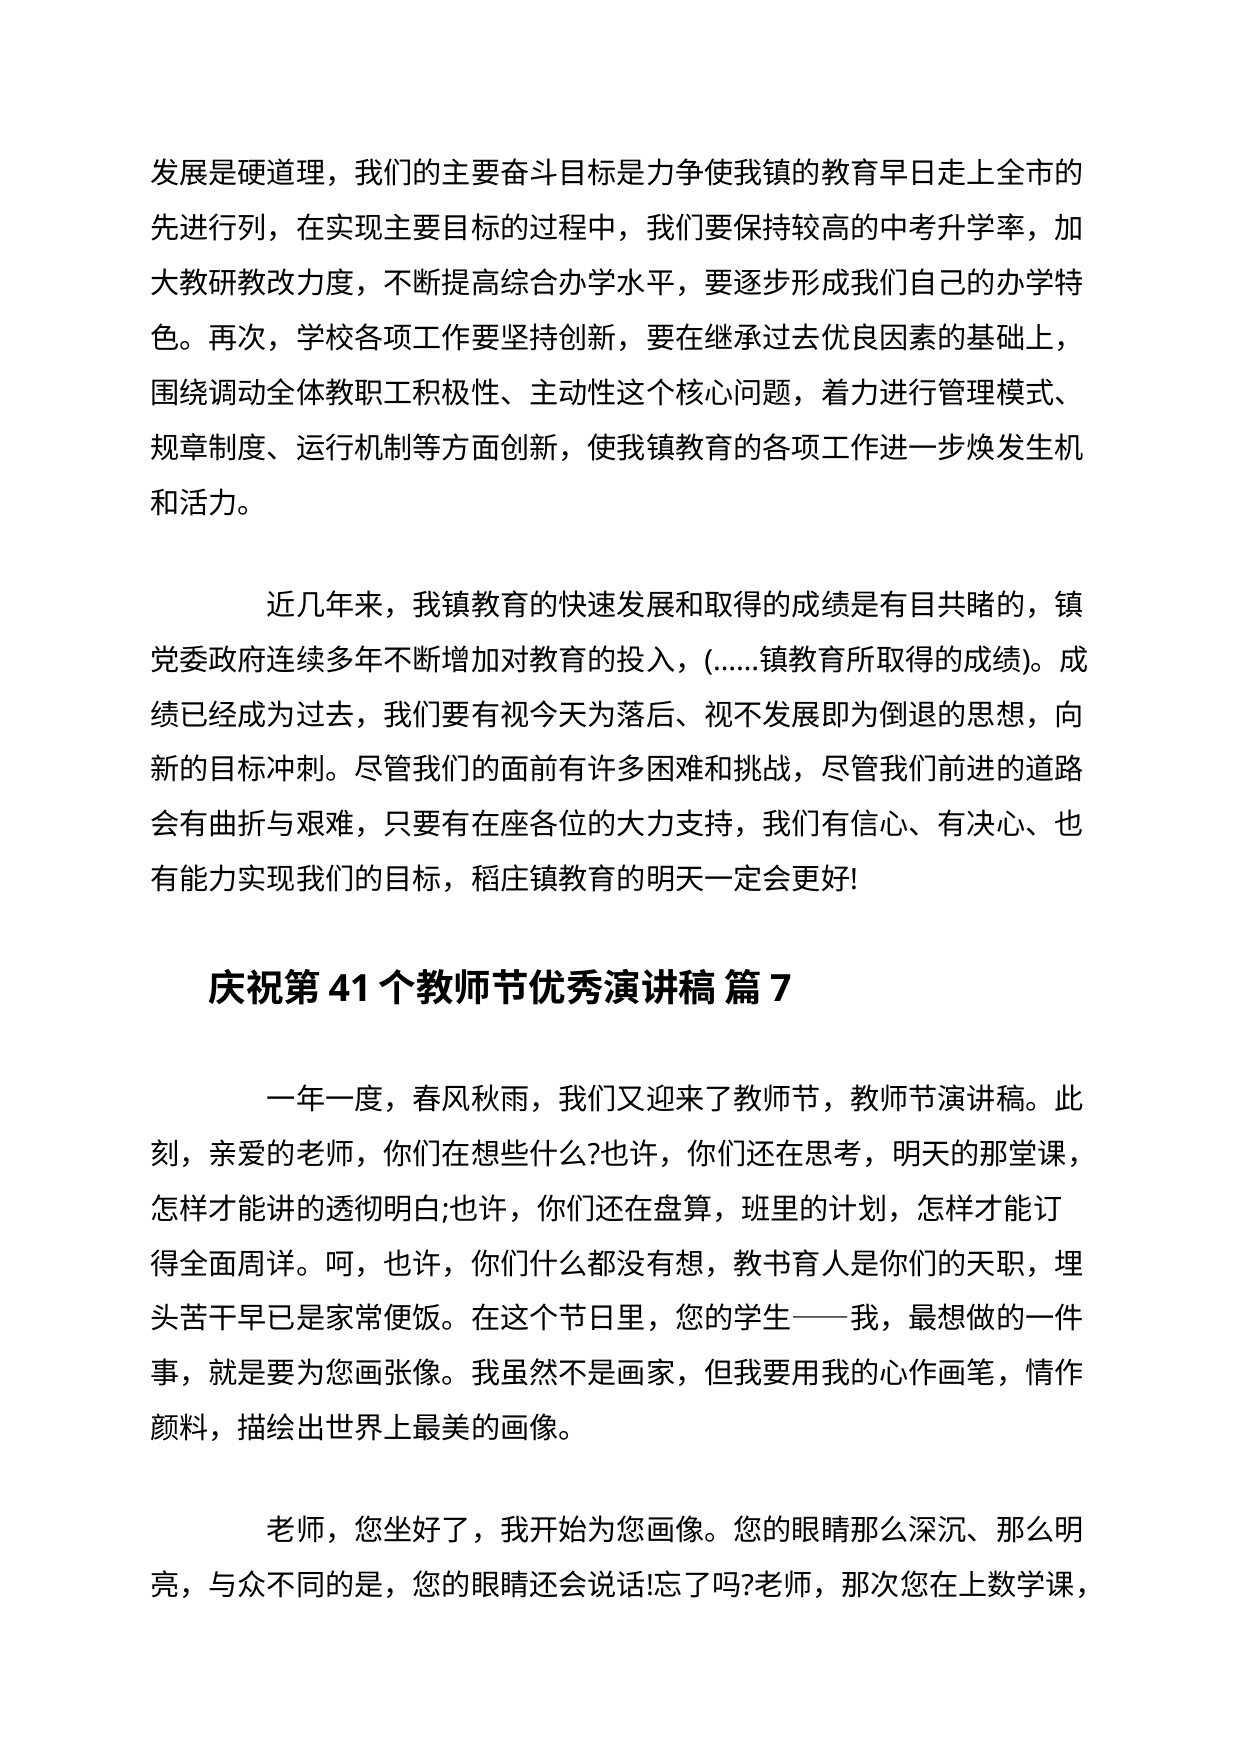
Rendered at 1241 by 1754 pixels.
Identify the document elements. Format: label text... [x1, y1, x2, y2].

text 近几年来，我镇教育的快速发展和取得的成绩是有目共睹的，镇党委政府连续多年不断增加对教育的投入，(……镇教育所取得的成绩)。成绩已经成为过去，我们要有视今天为落后、视不发展即为倒退的思想，向新的目标冲刺。尽管我们的面前有许多困难和挑战，尽管我们前进的道路会有曲折与艰难，只要有在座各位的大力支持，我们有信心、有决心、也有能力实现我们的目标，稻庄镇教育的明天一定会更好! [150, 581, 1090, 898]
text 庆祝第41个教师节优秀演讲稿 篇7 [150, 958, 1090, 1012]
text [150, 1507, 1090, 1604]
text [150, 150, 1090, 522]
text 一年一度，春风秋雨，我们又迎来了教师节，教师节演讲稿。此刻，亲爱的老师，你们在想些什么?也许，你们还在思考，明天的那堂课，怎样才能讲的透彻明白;也许，你们还在盘算，班里的计划，怎样才能订得全面周详。呵，也许，你们什么都没有想，教书育人是你们的天职，埋头苦干早已是家常便饭。在这个节日里，您的学生——我，最想做的一件事，就是要为您画张像。我虽然不是画家，但我要用我的心作画笔，情作颜料，描绘出世界上最美的画像。 [150, 1075, 1090, 1447]
